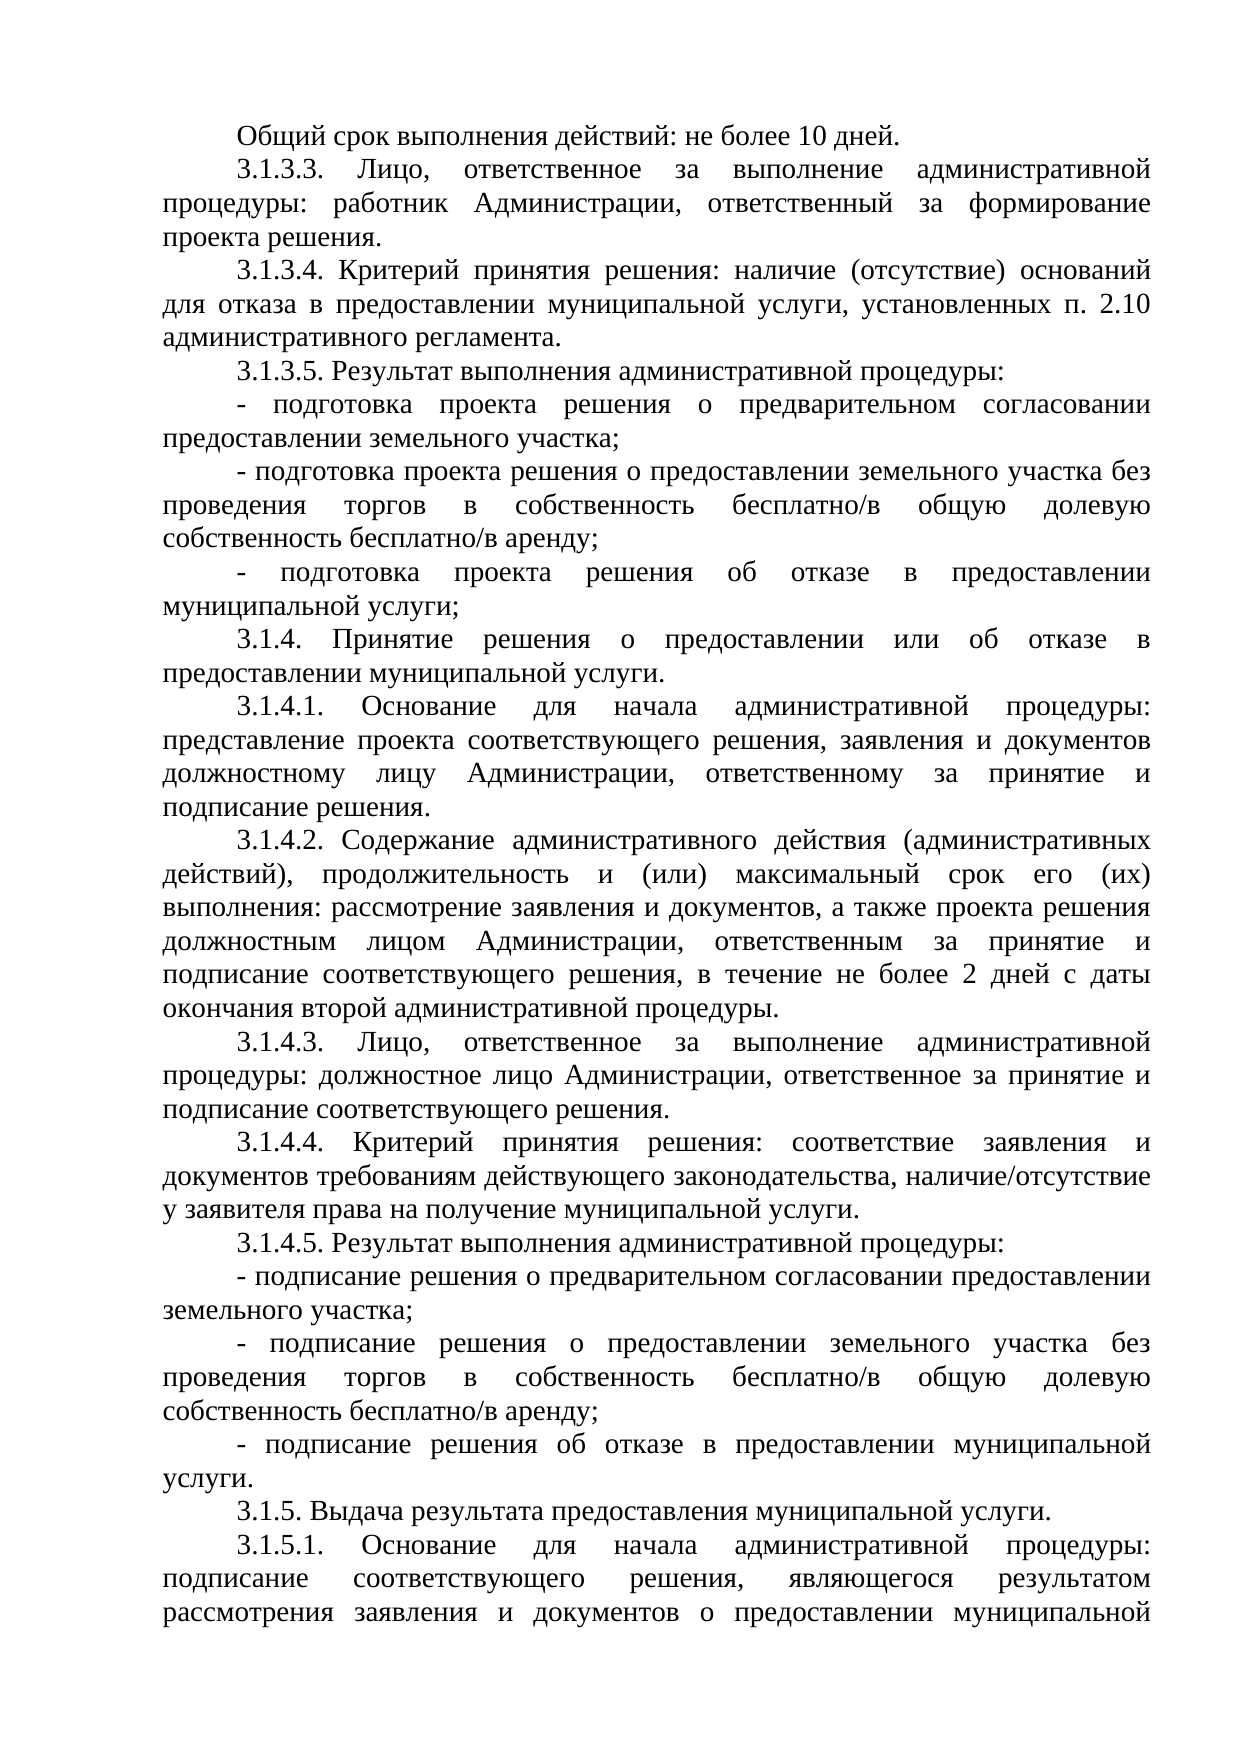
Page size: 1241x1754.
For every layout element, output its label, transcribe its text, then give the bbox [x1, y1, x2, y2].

text Общий срок выполнения действий: не более 10 дней. [162, 118, 1152, 152]
text 3.1.4.1. Основание для начала административной процедуры: представление проекта соответствующего решения, заявления и документов должностному лицу Администрации, ответственному за принятие и подписание решения. [162, 688, 1152, 822]
text 3.1.3.3. Лицо, ответственное за выполнение административной процедуры: работник Администрации, ответственный за формирование проекта решения. [162, 152, 1152, 252]
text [162, 1527, 1152, 1627]
text - подписание решения об отказе в предоставлении муниципальной услуги. [162, 1426, 1152, 1493]
text - подготовка проекта решения о предварительном согласовании предоставлении земельного участка; [162, 386, 1152, 453]
text 3.1.3.4. Критерий принятия решения: наличие (отсутствие) оснований для отказа в предоставлении муниципальной услуги, установленных п. 2.10 административного регламента. [162, 252, 1152, 353]
text 3.1.4.4. Критерий принятия решения: соответствие заявления и документов требованиям действующего законодательства, наличие/отсутствие у заявителя права на получение муниципальной услуги. [162, 1124, 1152, 1225]
text 3.1.5. Выдача результата предоставления муниципальной услуги. [162, 1493, 1152, 1527]
text 3.1.3.5. Результат выполнения административной процедуры: [162, 353, 1152, 386]
text 3.1.4.5. Результат выполнения административной процедуры: [162, 1225, 1152, 1258]
text 3.1.4.2. Содержание административного действия (административных действий), продолжительность и (или) максимальный срок его (их) выполнения: рассмотрение заявления и документов, а также проекта решения должностным лицом Администрации, ответственным за принятие и подписание соответствующего решения, в течение не более 2 дней с даты окончания второй административной процедуры. [162, 822, 1152, 1024]
text - подписание решения о предварительном согласовании предоставлении земельного участка; [162, 1258, 1152, 1326]
text - подписание решения о предоставлении земельного участка без проведения торгов в собственность бесплатно/в общую долевую собственность бесплатно/в аренду; [162, 1326, 1152, 1426]
text 3.1.4. Принятие решения о предоставлении или об отказе в предоставлении муниципальной услуги. [162, 621, 1152, 688]
text 3.1.4.3. Лицо, ответственное за выполнение административной процедуры: должностное лицо Администрации, ответственное за принятие и подписание соответствующего решения. [162, 1024, 1152, 1124]
text - подготовка проекта решения о предоставлении земельного участка без проведения торгов в собственность бесплатно/в общую долевую собственность бесплатно/в аренду; [162, 453, 1152, 554]
text - подготовка проекта решения об отказе в предоставлении муниципальной услуги; [162, 554, 1152, 621]
